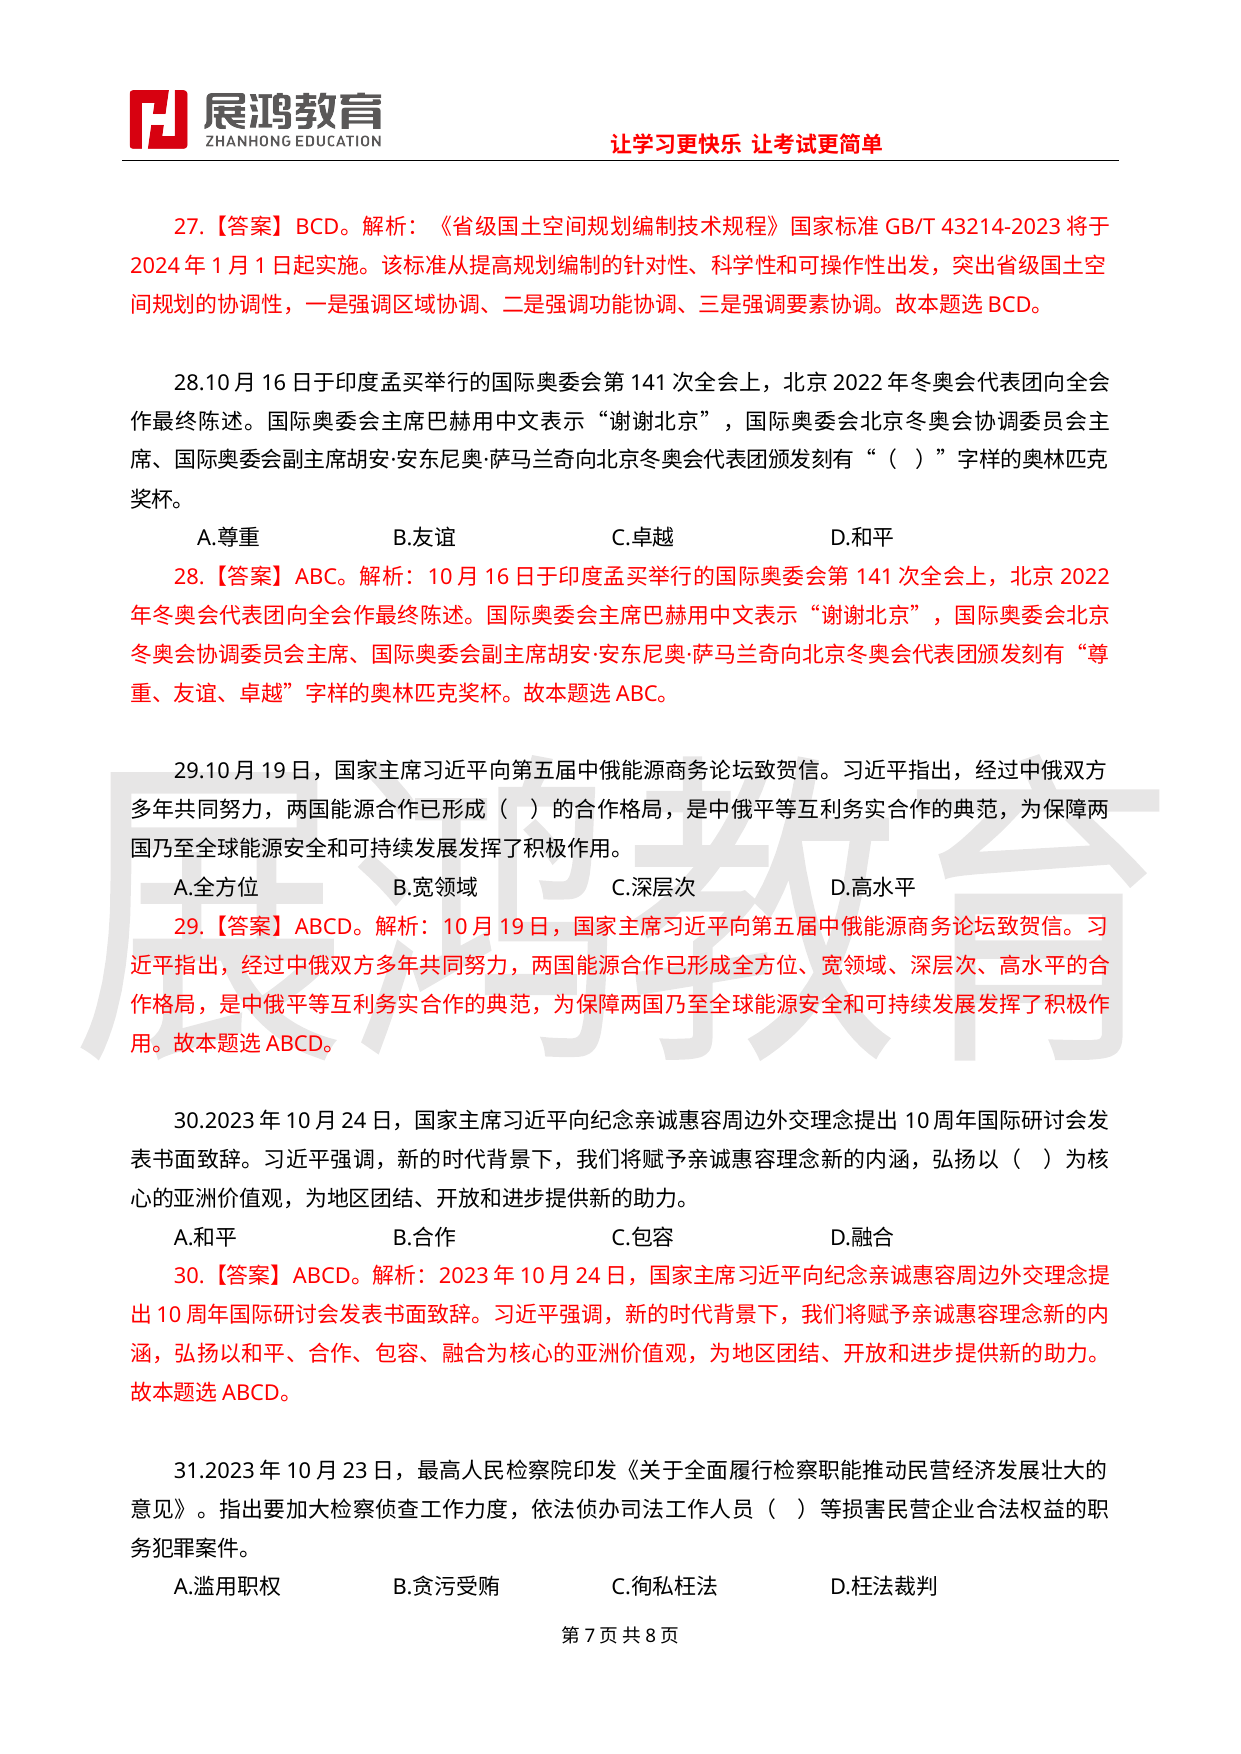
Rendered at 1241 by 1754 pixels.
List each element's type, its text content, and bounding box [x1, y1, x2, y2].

text 28.10月16日于印度孟买举行的国际奥委会第141次全会上，北京2022年冬奥会代表团向全会作最终陈述。国际奥委会主席巴赫用中文表示“谢谢北京”，国际奥委会北京冬奥会协调委员会主席、国际奥委会副主席胡安·安东尼奥·萨马兰奇向北京冬奥会代表团颁发刻有“（ ）”字样的奥林匹克奖杯。 [130, 364, 1110, 514]
text 28.【答案】ABC。解析：10月16日于印度孟买举行的国际奥委会第141次全会上，北京2022年冬奥会代表团向全会作最终陈述。国际奥委会主席巴赫用中文表示“谢谢北京”，国际奥委会北京冬奥会协调委员会主席、国际奥委会副主席胡安·安东尼奥·萨马兰奇向北京冬奥会代表团颁发刻有“尊重、友谊、卓越”字样的奥林匹克奖杯。故本题选ABC。 [130, 559, 1110, 708]
text A.滥用职权 B.贪污受贿 C.徇私枉法 D.枉法裁判 [130, 1569, 1110, 1601]
text 31.2023年10月23日，最高人民检察院印发《关于全面履行检察职能推动民营经济发展壮大的意见》。指出要加大检察侦查工作力度，依法侦办司法工作人员（ ）等损害民营企业合法权益的职务犯罪案件。 [130, 1452, 1110, 1563]
text 29.10月19日，国家主席习近平向第五届中俄能源商务论坛致贺信。习近平指出，经过中俄双方多年共同努力，两国能源合作已形成（ ）的合作格局，是中俄平等互利务实合作的典范，为保障两国乃至全球能源安全和可持续发展发挥了积极作用。 [130, 753, 1110, 863]
text 30.2023年10月24日，国家主席习近平向纪念亲诚惠容周边外交理念提出10周年国际研讨会发表书面致辞。习近平强调，新的时代背景下，我们将赋予亲诚惠容理念新的内涵，弘扬以（ ）为核心的亚洲价值观，为地区团结、开放和进步提供新的助力。 [130, 1103, 1110, 1213]
text 27.【答案】BCD。解析：《省级国土空间规划编制技术规程》国家标准GB/T 43214-2023将于2024年1月1日起实施。该标准从提高规划编制的针对性、科学性和可操作性出发，突出省级国土空间规划的协调性，一是强调区域协调、二是强调功能协调、三是强调要素协调。故本题选BCD。 [130, 209, 1110, 319]
text A.全方位 B.宽领域 C.深层次 D.高水平 [130, 869, 1110, 902]
text A.尊重 B.友谊 C.卓越 D.和平 [130, 520, 1110, 552]
picture [129, 90, 382, 149]
text 29.【答案】ABCD。解析：10月19日，国家主席习近平向第五届中俄能源商务论坛致贺信。习近平指出，经过中俄双方多年共同努力，两国能源合作已形成全方位、宽领域、深层次、高水平的合作格局，是中俄平等互利务实合作的典范，为保障两国乃至全球能源安全和可持续发展发挥了积极作用。故本题选ABCD。 [130, 908, 1110, 1058]
text 30.【答案】ABCD。解析：2023年10月24日，国家主席习近平向纪念亲诚惠容周边外交理念提出10周年国际研讨会发表书面致辞。习近平强调，新的时代背景下，我们将赋予亲诚惠容理念新的内涵，弘扬以和平、合作、包容、融合为核心的亚洲价值观，为地区团结、开放和进步提供新的助力。故本题选ABCD。 [130, 1258, 1110, 1407]
text A.和平 B.合作 C.包容 D.融合 [130, 1219, 1110, 1252]
